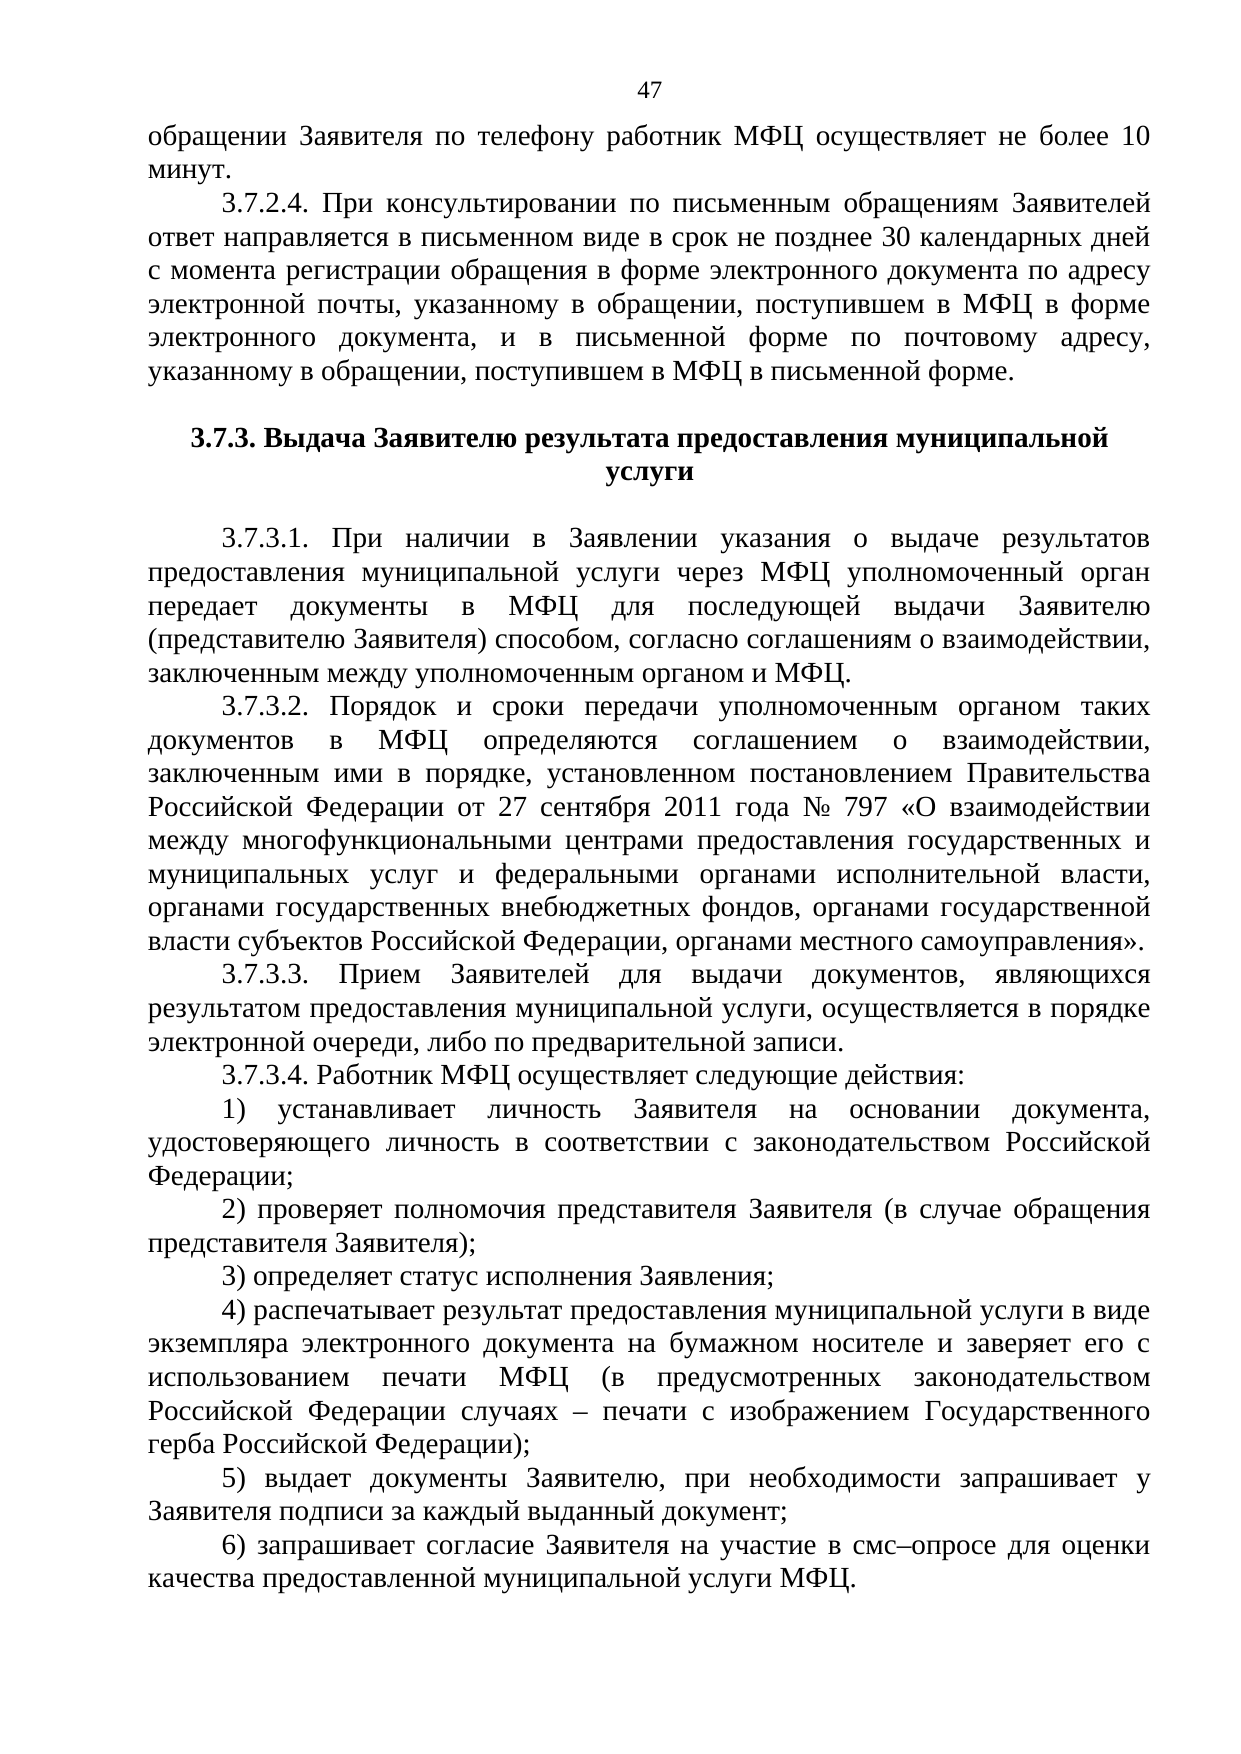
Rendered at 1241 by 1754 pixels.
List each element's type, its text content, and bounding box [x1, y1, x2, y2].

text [148, 118, 1151, 185]
text 3) определяет статус исполнения Заявления; [148, 1258, 1151, 1292]
text 4) распечатывает результат предоставления муниципальной услуги в виде экземпляра электронного документа на бумажном носителе и заверяет его с использованием печати МФЦ (в предусмотренных законодательством Российской Федерации случаях – печати с изображением Государственного герба Российской Федерации); [148, 1292, 1151, 1460]
text 2) проверяет полномочия представителя Заявителя (в случае обращения представителя Заявителя); [148, 1191, 1151, 1258]
text 3.7.3.1. При наличии в Заявлении указания о выдаче результатов предоставления муниципальной услуги через МФЦ уполномоченный орган передает документы в МФЦ для последующей выдачи Заявителю (представителю Заявителя) способом, согласно соглашениям о взаимодействии, заключенным между уполномоченным органом и МФЦ. [148, 521, 1151, 688]
text 3.7.2.4. При консультировании по письменным обращениям Заявителей ответ направляется в письменном виде в срок не позднее 30 календарных дней с момента регистрации обращения в форме электронного документа по адресу электронной почты, указанному в обращении, поступившем в МФЦ в форме электронного документа, и в письменной форме по почтовому адресу, указанному в обращении, поступившем в МФЦ в письменной форме. [148, 185, 1151, 386]
text 3.7.3.2. Порядок и сроки передачи уполномоченным органом таких документов в МФЦ определяются соглашением о взаимодействии, заключенным ими в порядке, установленном постановлением Правительства Российской Федерации от 27 сентября 2011 года № 797 «О взаимодействии между многофункциональными центрами предоставления государственных и муниципальных услуг и федеральными органами исполнительной власти, органами государственных внебюджетных фондов, органами государственной власти субъектов Российской Федерации, органами местного самоуправления». [148, 688, 1151, 957]
text 3.7.3. Выдача Заявителю результата предоставления муниципальной услуги [148, 420, 1151, 487]
text 3.7.3.4. Работник МФЦ осуществляет следующие действия: [148, 1057, 1151, 1091]
text 1) устанавливает личность Заявителя на основании документа, удостоверяющего личность в соответствии с законодательством Российской Федерации; [148, 1091, 1151, 1191]
text 6) запрашивает согласие Заявителя на участие в смс–опросе для оценки качества предоставленной муниципальной услуги МФЦ. [148, 1527, 1151, 1594]
text 3.7.3.3. Прием Заявителей для выдачи документов, являющихся результатом предоставления муниципальной услуги, осуществляется в порядке электронной очереди, либо по предварительной записи. [148, 957, 1151, 1057]
text 5) выдает документы Заявителю, при необходимости запрашивает у Заявителя подписи за каждый выданный документ; [148, 1460, 1151, 1527]
